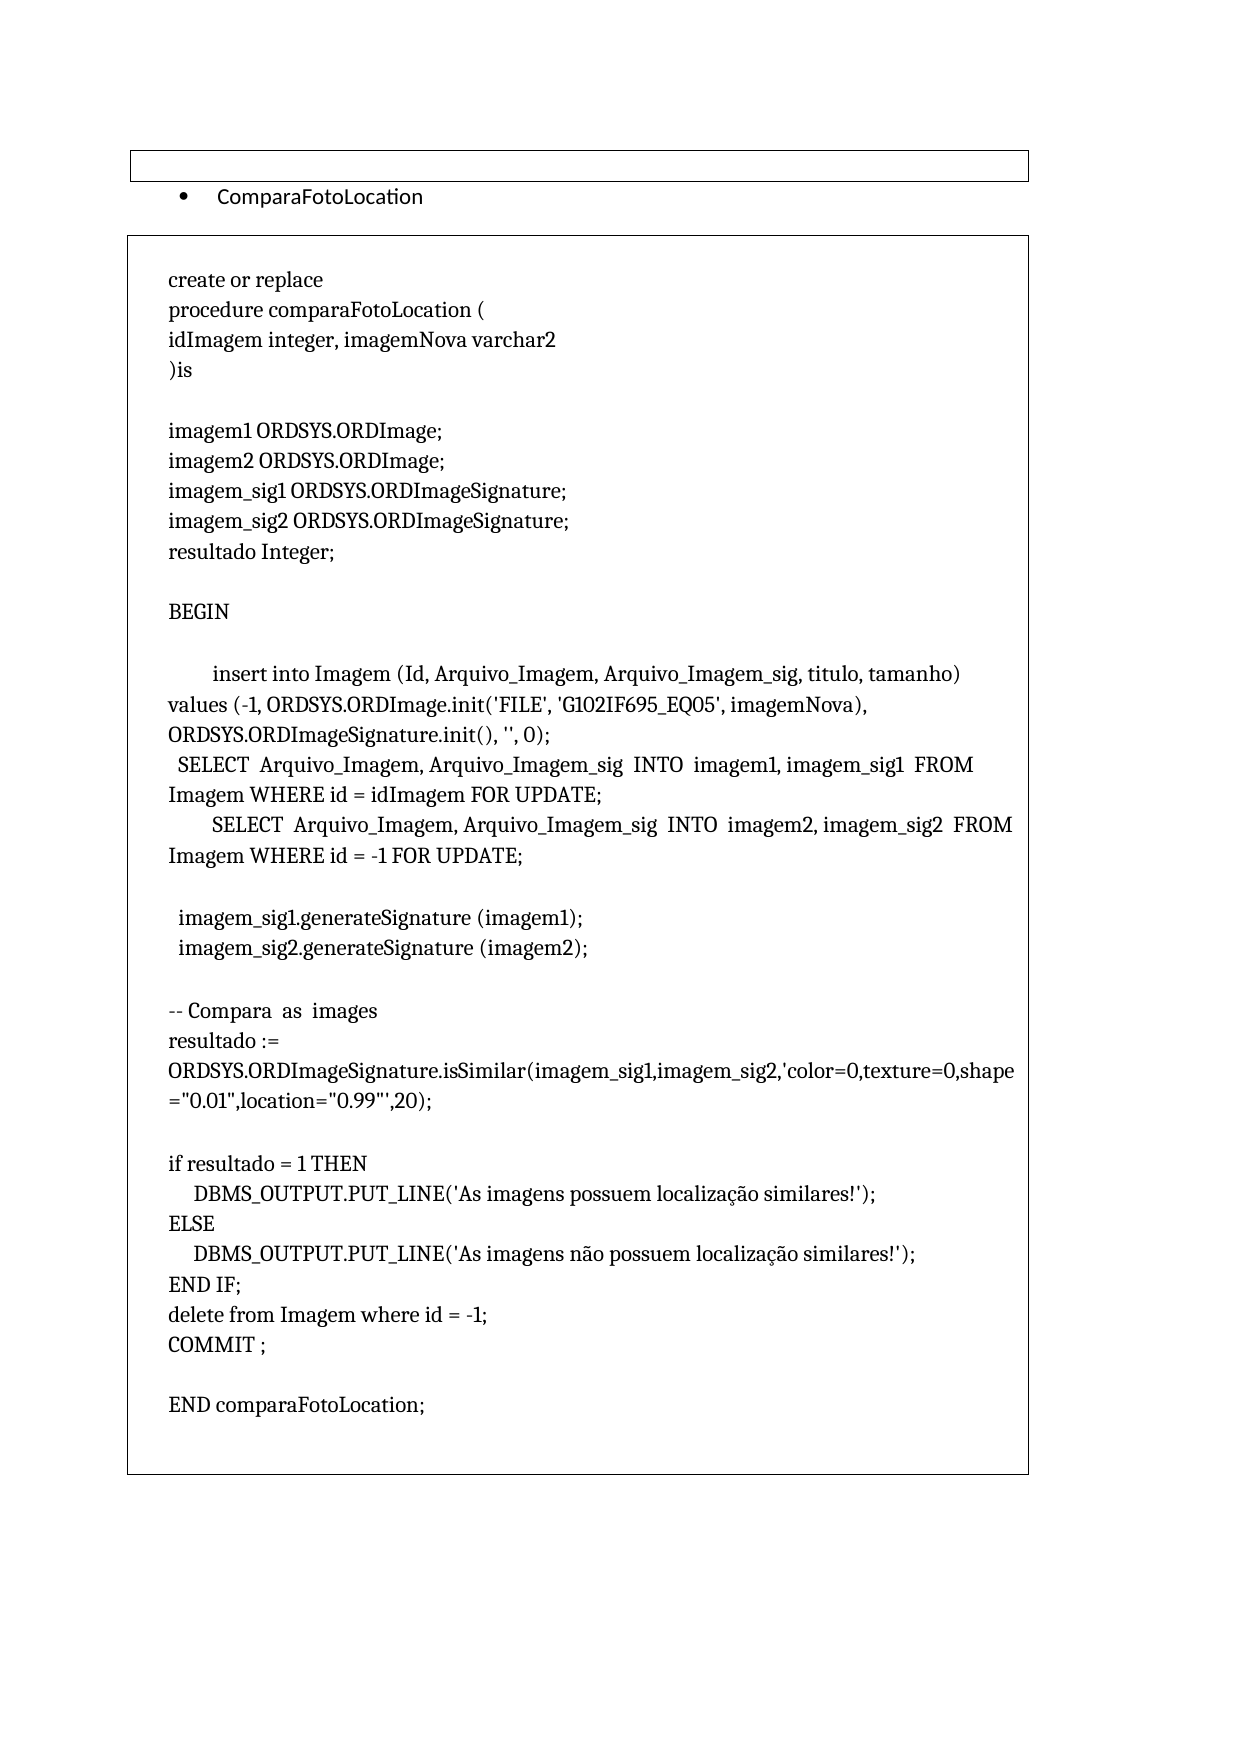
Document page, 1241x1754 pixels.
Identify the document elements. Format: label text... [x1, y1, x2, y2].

list ComparaFotoLocation [179, 182, 1128, 210]
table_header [131, 151, 1028, 181]
table_header create or replace procedure comparaFotoLocation ( idImagem integer, imagemNova varchar2 )is imagem1 ORDSYS.ORDImage; imagem2 ORDSYS.ORDImage; imagem_sig1 ORDSYS.ORDImageSignature; imagem_sig2 ORDSYS.ORDImageSignature; resultado Integer; BEGIN insert into Imagem (Id, Arquivo_Imagem, Arquivo_Imagem_sig, titulo, tamanho) values (-1, ORDSYS.ORDImage.init('FILE', 'G102IF695_EQ05', imagemNova), ORDSYS.ORDImageSignature.init(), '', 0); SELECT Arquivo_Imagem, Arquivo_Imagem_sig INTO imagem1, imagem_sig1 FROM Imagem WHERE id = idImagem FOR UPDATE; SELECT Arquivo_Imagem, Arquivo_Imagem_sig INTO imagem2, imagem_sig2 FROM Imagem WHERE id = -1 FOR UPDATE; imagem_sig1.generateSignature (imagem1); imagem_sig2.generateSignature (imagem2); -- Compara as images resultado := ORDSYS.ORDImageSignature.isSimilar(imagem_sig1,imagem_sig2,'color=0,texture=0,shape="0.01",location="0.99"',20); if resultado = 1 THEN DBMS_OUTPUT.PUT_LINE('As imagens possuem localização similares!'); ELSE DBMS_OUTPUT.PUT_LINE('As imagens não possuem localização similares!'); END IF; delete from Imagem where id = -1; COMMIT ; END comparaFotoLocation; [128, 236, 1028, 1473]
